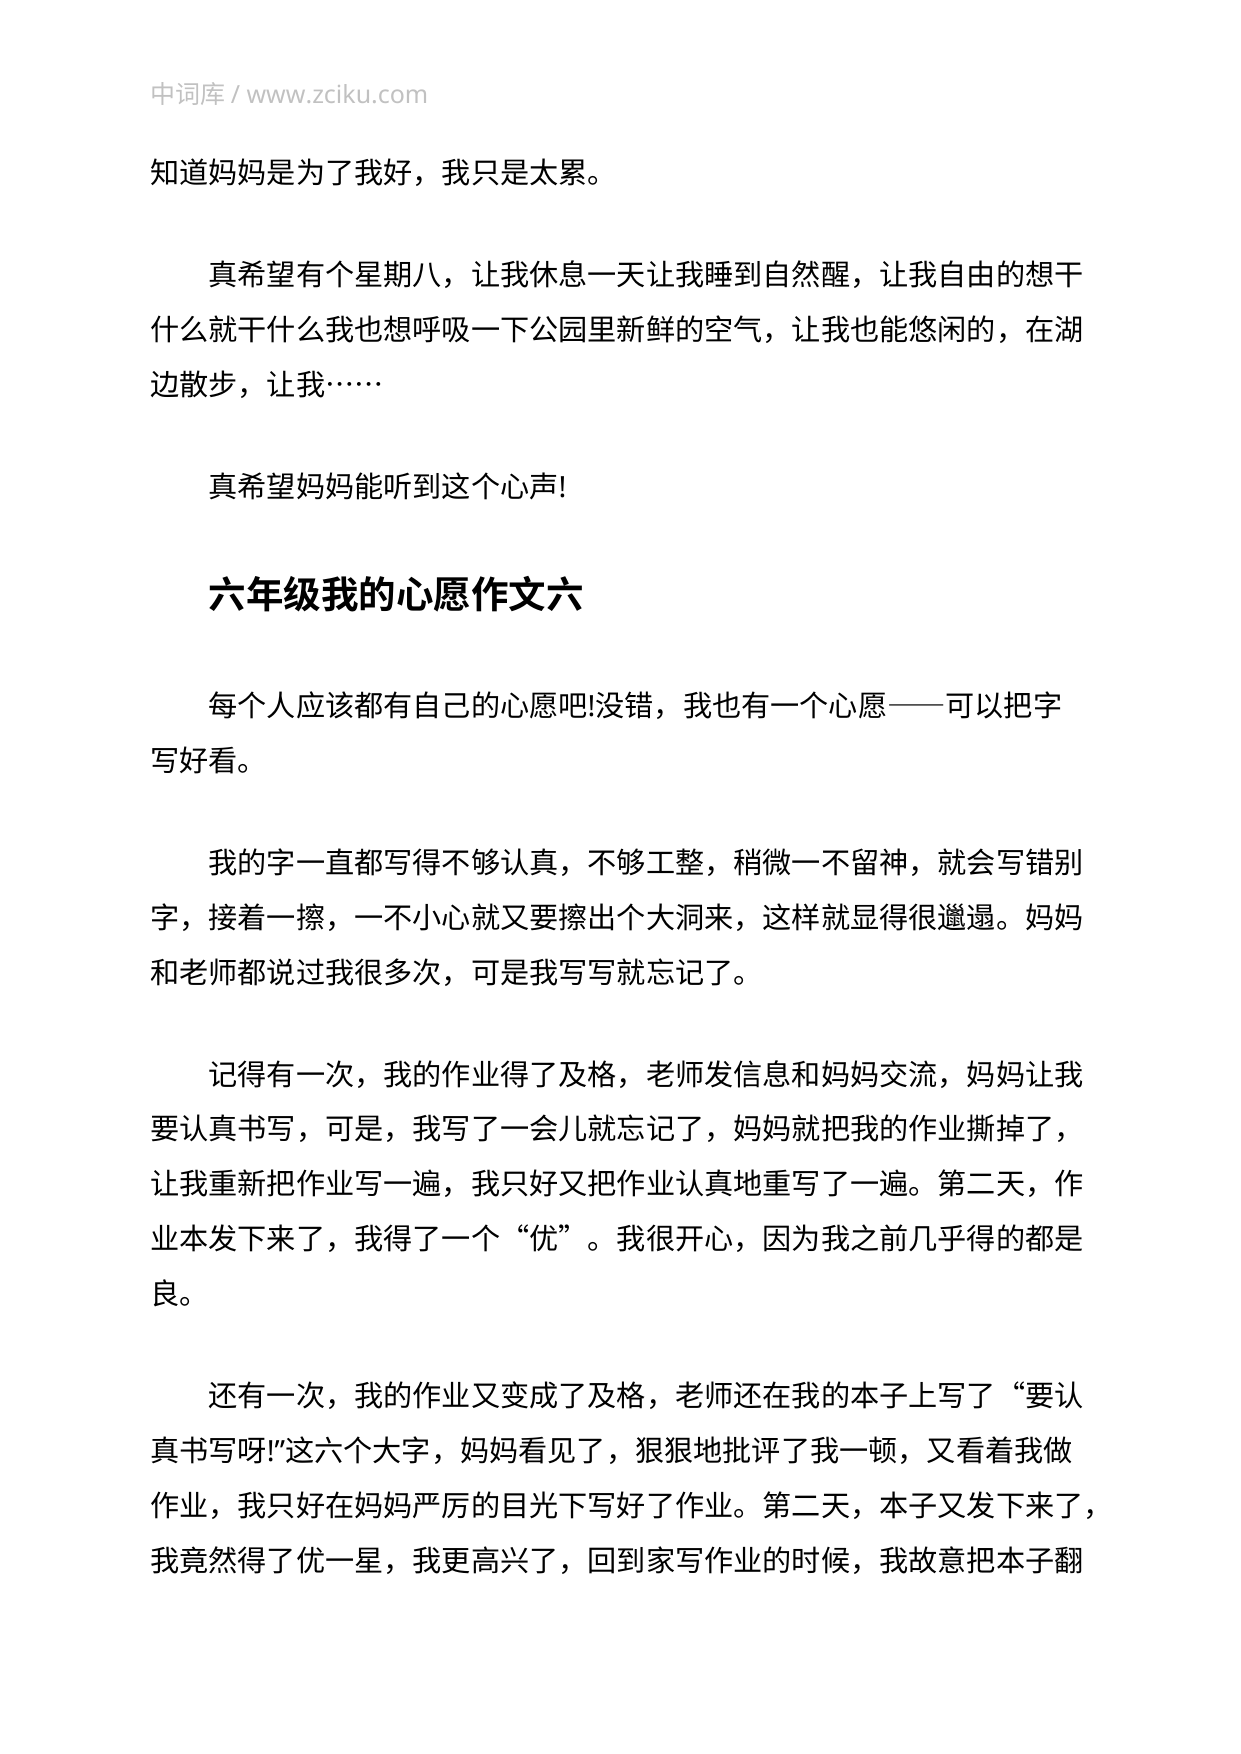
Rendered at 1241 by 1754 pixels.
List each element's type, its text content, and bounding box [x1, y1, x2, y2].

text 六年级我的心愿作文六 [150, 565, 1090, 619]
text 真希望有个星期八，让我休息一天让我睡到自然醒，让我自由的想干什么就干什么我也想呼吸一下公园里新鲜的空气，让我也能悠闲的，在湖边散步，让我…… [150, 252, 1090, 404]
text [150, 150, 1090, 192]
text 真希望妈妈能听到这个心声! [150, 463, 1090, 506]
text 我的字一直都写得不够认真，不够工整，稍微一不留神，就会写错别字，接着一擦，一不小心就又要擦出个大洞来，这样就显得很邋遢。妈妈和老师都说过我很多次，可是我写写就忘记了。 [150, 839, 1090, 992]
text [150, 1372, 1090, 1579]
text 记得有一次，我的作业得了及格，老师发信息和妈妈交流，妈妈让我要认真书写，可是，我写了一会儿就忘记了，妈妈就把我的作业撕掉了，让我重新把作业写一遍，我只好又把作业认真地重写了一遍。第二天，作业本发下来了，我得了一个“优”。我很开心，因为我之前几乎得的都是良。 [150, 1051, 1090, 1313]
text 每个人应该都有自己的心愿吧!没错，我也有一个心愿——可以把字写好看。 [150, 683, 1090, 780]
